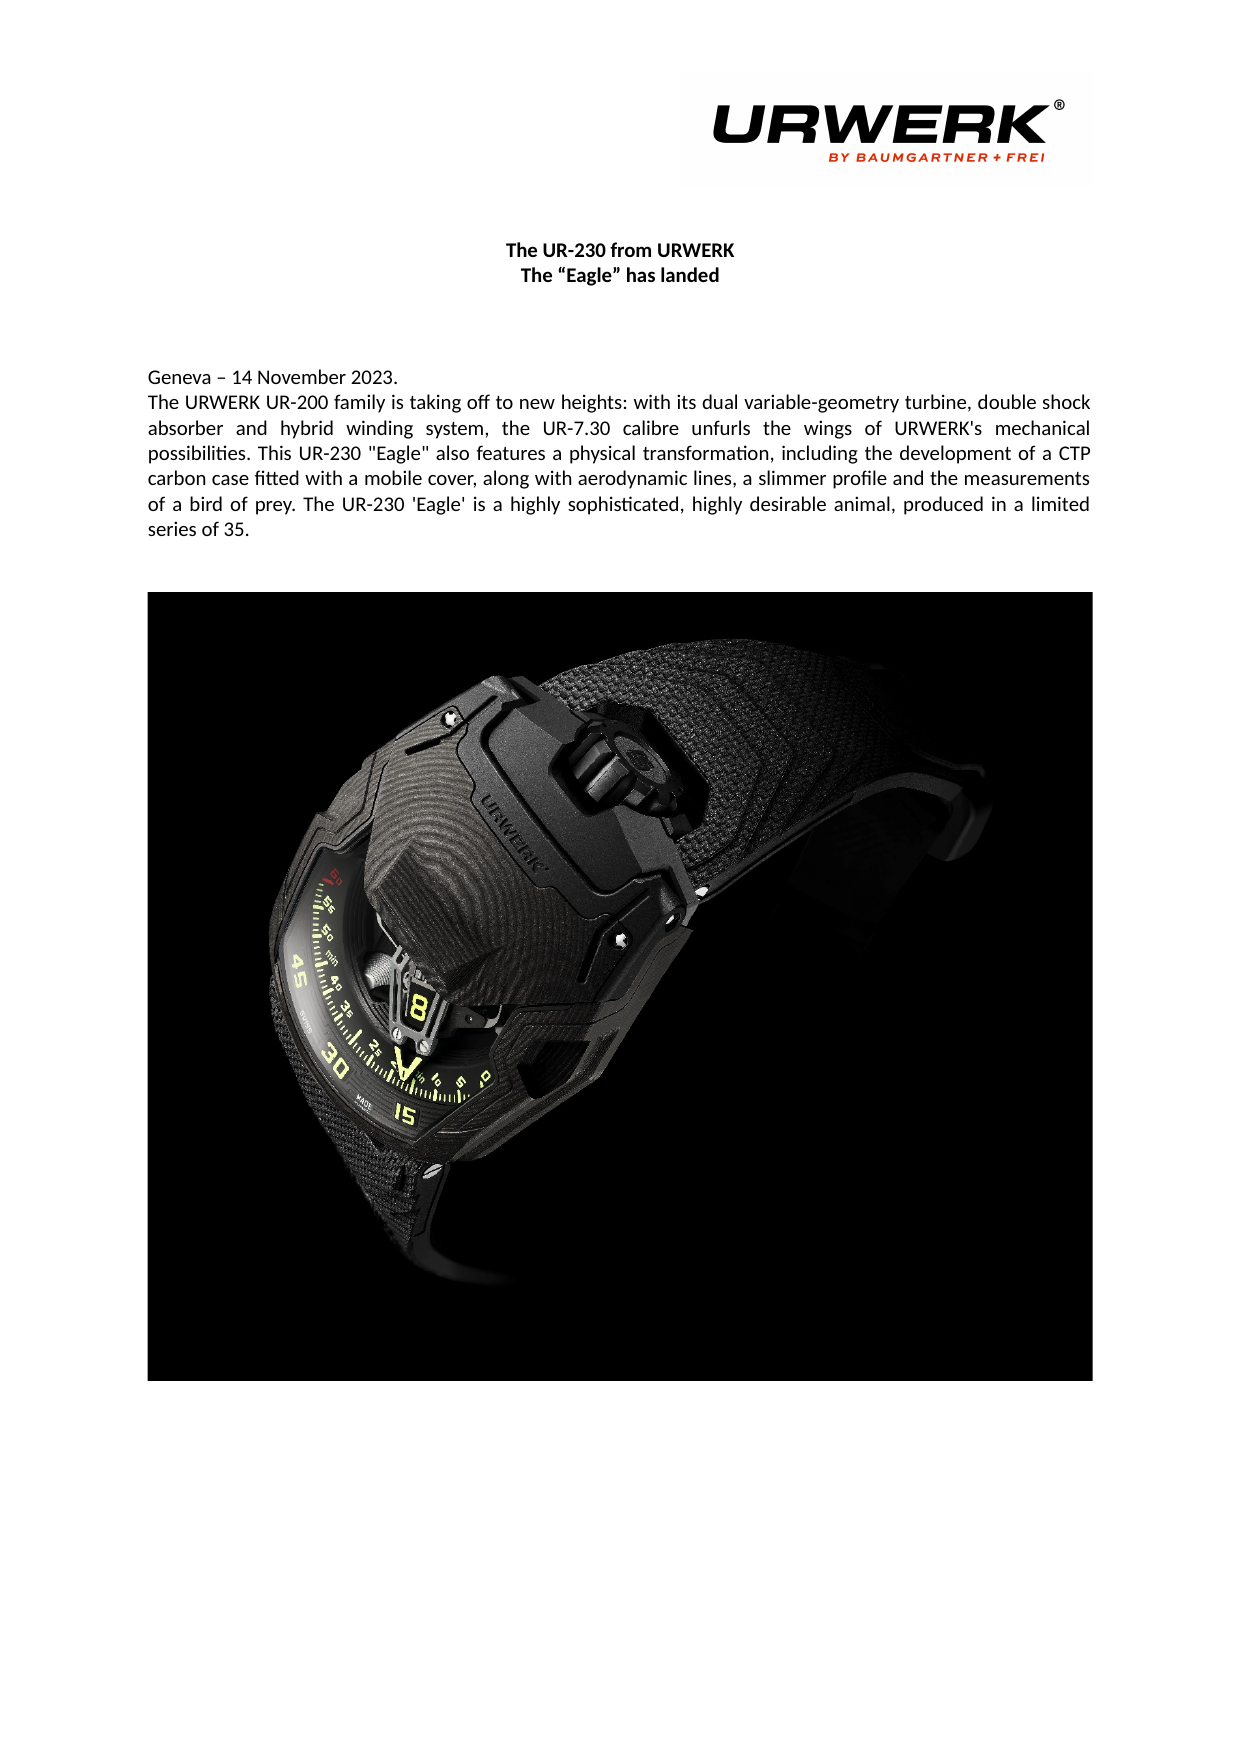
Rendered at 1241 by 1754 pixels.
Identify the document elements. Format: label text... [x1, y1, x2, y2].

text Geneva – 14 November 2023. [148, 364, 1093, 389]
picture [679, 73, 1093, 186]
text The URWERK UR-200 family is taking off to new heights: with its dual variable-geometry turbine, double shock absorber and hybrid winding system, the UR-7.30 calibre unfurls the wings of URWERK's mechanical possibilities. This UR-230 "Eagle" also features a physical transformation, including the development of a CTP carbon case fitted with a mobile cover, along with aerodynamic lines, a slimmer profile and the measurements of a bird of prey. The UR-230 'Eagle' is a highly sophisticated, highly desirable animal, produced in a limited series of 35. [148, 389, 1093, 542]
text The “Eagle” has landed [148, 262, 1093, 288]
picture [147, 592, 1093, 1381]
text The UR-230 from URWERK [148, 237, 1093, 262]
